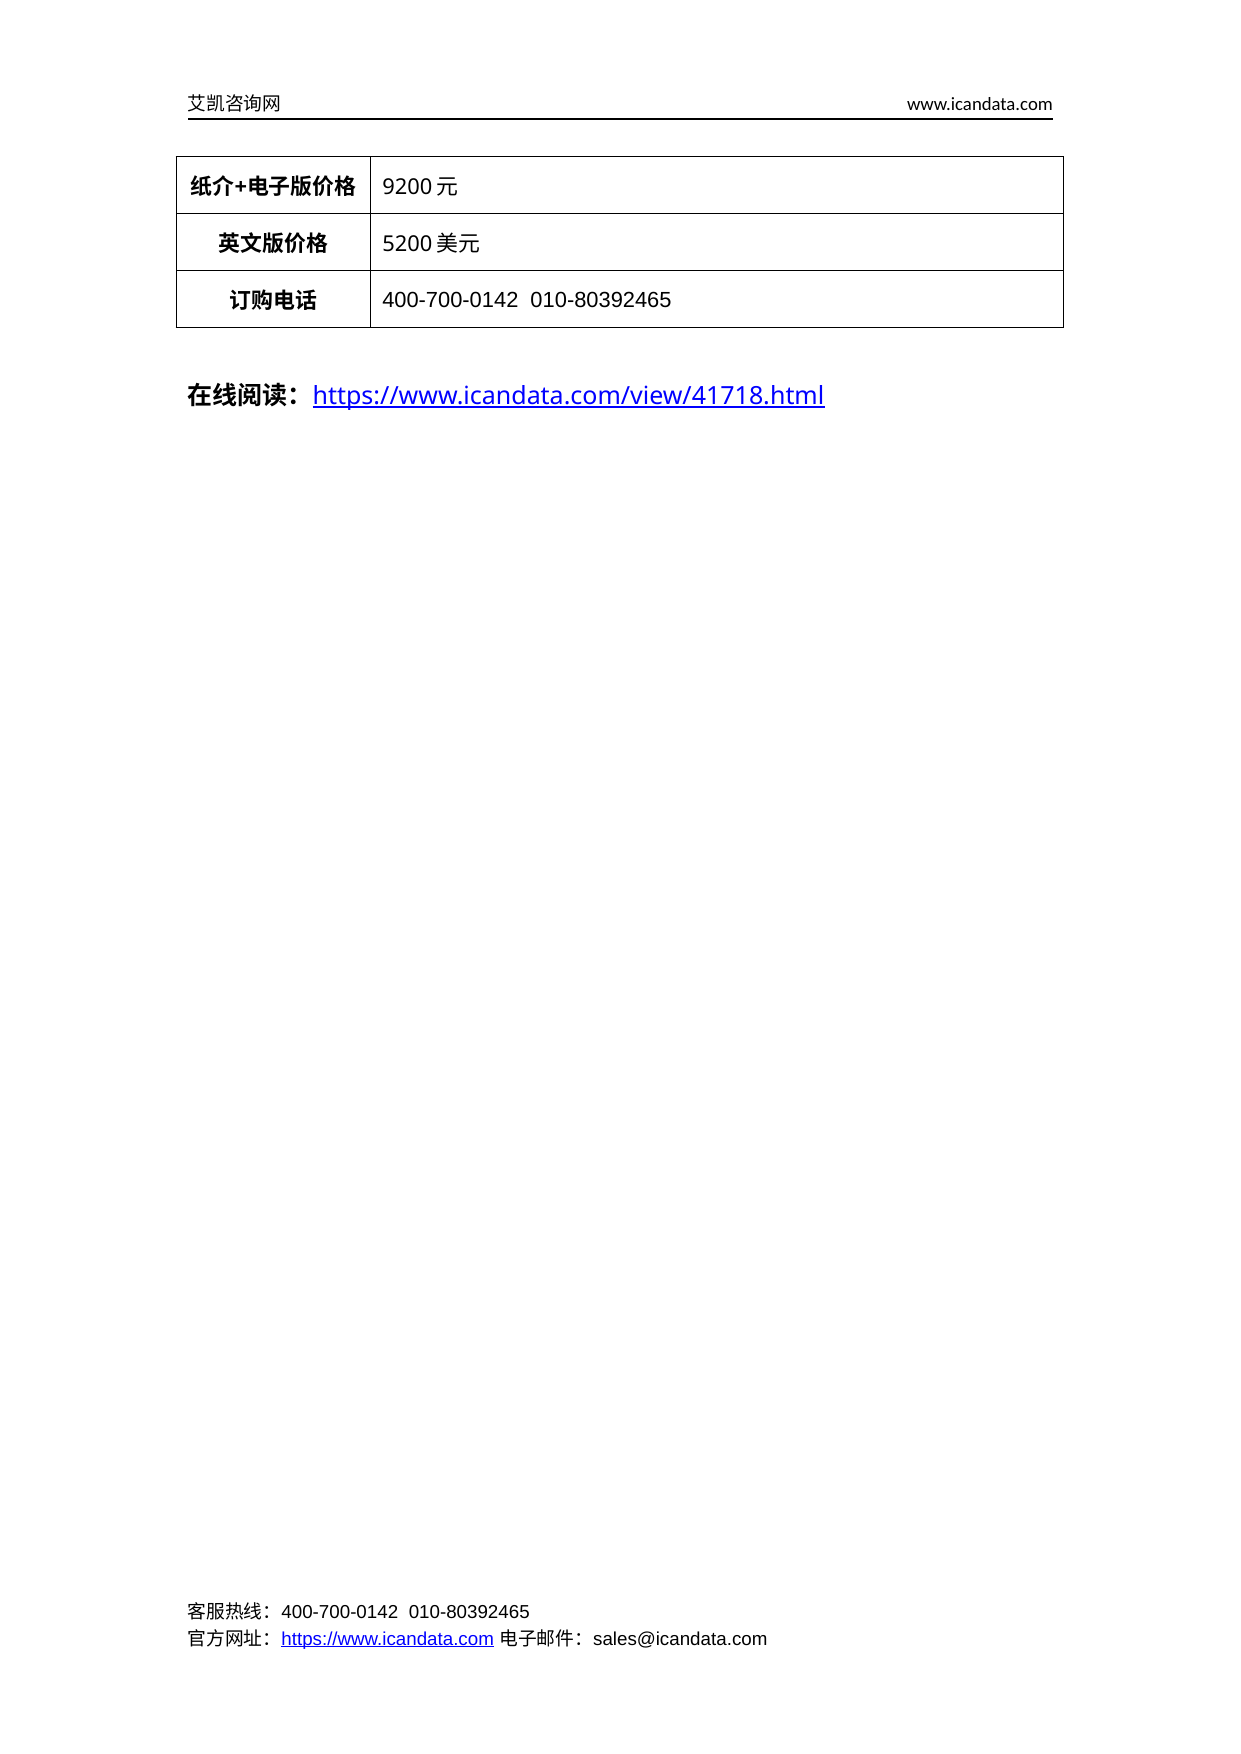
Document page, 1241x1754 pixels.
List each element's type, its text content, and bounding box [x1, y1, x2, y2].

table_cell 400-700-0142 010-80392465 [371, 271, 1063, 327]
text 在线阅读：https://www.icandata.com/view/41718.html [187, 361, 1053, 426]
table_cell 5200美元 [371, 214, 1063, 270]
table_cell 订购电话 [177, 271, 370, 327]
table_cell 9200元 [371, 157, 1063, 213]
table_cell 英文版价格 [177, 214, 370, 270]
table_cell 纸介+电子版价格 [177, 157, 370, 213]
